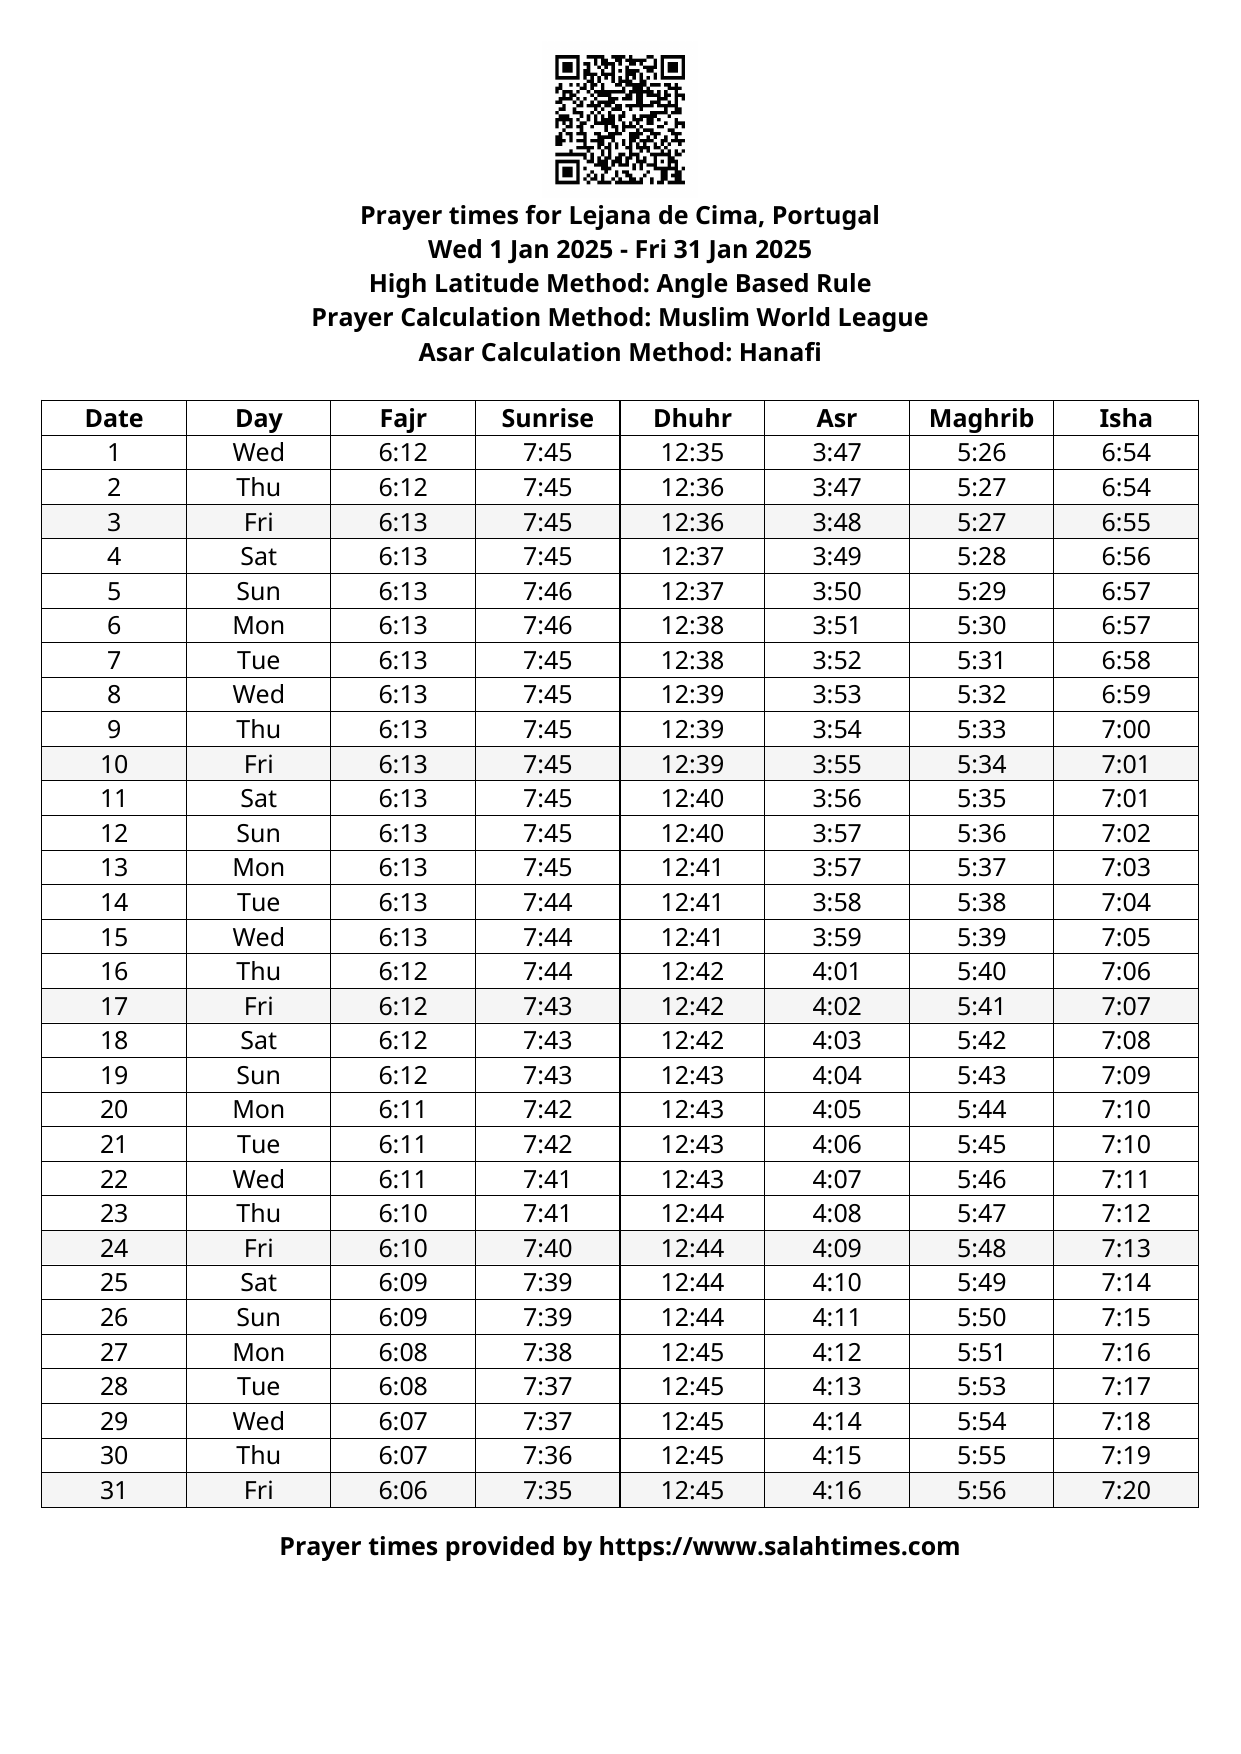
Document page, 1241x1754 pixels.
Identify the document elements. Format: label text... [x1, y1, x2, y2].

table_cell 23 [42, 1196, 186, 1230]
table_cell 7:41 [476, 1162, 619, 1195]
table_cell 5:37 [910, 851, 1053, 884]
table_cell 7:20 [1054, 1473, 1198, 1507]
table_cell 3:54 [765, 712, 909, 746]
table_header Maghrib [910, 401, 1053, 434]
table_cell 12:42 [621, 989, 764, 1022]
table_cell 7:39 [476, 1300, 619, 1334]
table_cell 7:45 [476, 470, 619, 504]
table_cell 7:01 [1054, 781, 1198, 815]
table_cell 5:44 [910, 1093, 1053, 1126]
table_cell 25 [42, 1266, 186, 1299]
table_cell Fri [187, 1231, 330, 1264]
table_cell 7:04 [1054, 885, 1198, 919]
table_cell 5:28 [910, 539, 1053, 573]
table_cell 7:19 [1054, 1439, 1198, 1472]
table_cell 12:42 [621, 954, 764, 988]
table_cell 7:45 [476, 712, 619, 746]
table_cell 6:59 [1054, 678, 1198, 711]
table_cell 12:36 [621, 470, 764, 504]
table_cell 5:41 [910, 989, 1053, 1022]
table_cell 6:08 [331, 1369, 475, 1403]
table_cell 18 [42, 1024, 186, 1057]
table_cell 6:54 [1054, 436, 1198, 469]
table_cell 5 [42, 574, 186, 607]
table_cell 12:45 [621, 1473, 764, 1507]
table_cell 3:57 [765, 851, 909, 884]
table_cell 4:01 [765, 954, 909, 988]
table_cell 3 [42, 505, 186, 538]
table_header Asr [765, 401, 909, 434]
table_cell 7:37 [476, 1404, 619, 1437]
table_cell 3:52 [765, 643, 909, 677]
table_cell 12:39 [621, 712, 764, 746]
table_header Date [42, 401, 186, 434]
table_cell Wed [187, 1404, 330, 1437]
table_cell 7:45 [476, 505, 619, 538]
table_cell 5:31 [910, 643, 1053, 677]
table_cell 6:10 [331, 1231, 475, 1264]
table_cell 6:13 [331, 920, 475, 953]
table_cell Tue [187, 1369, 330, 1403]
table_cell 3:59 [765, 920, 909, 953]
table_cell 7:37 [476, 1369, 619, 1403]
table_cell 6:10 [331, 1196, 475, 1230]
table_cell 7:43 [476, 1058, 619, 1092]
table_cell 5:43 [910, 1058, 1053, 1092]
table_cell 4:07 [765, 1162, 909, 1195]
table_cell Tue [187, 885, 330, 919]
table_cell 5:27 [910, 505, 1053, 538]
table_cell 7:45 [476, 678, 619, 711]
text High Latitude Method: Angle Based Rule [42, 266, 1198, 300]
table_cell 12:45 [621, 1335, 764, 1368]
table_cell 3:57 [765, 816, 909, 849]
table_cell Mon [187, 609, 330, 642]
table_cell 7:08 [1054, 1024, 1198, 1057]
table_cell 12:40 [621, 781, 764, 815]
table_cell 5:34 [910, 747, 1053, 780]
table_cell 5:45 [910, 1127, 1053, 1161]
table_cell 7:36 [476, 1439, 619, 1472]
table_header Fajr [331, 401, 475, 434]
table_cell 6:13 [331, 574, 475, 607]
table_cell 6:11 [331, 1127, 475, 1161]
table_cell 4:14 [765, 1404, 909, 1437]
table_cell 14 [42, 885, 186, 919]
table_cell 5:29 [910, 574, 1053, 607]
table_header Sunrise [476, 401, 619, 434]
table_cell 7:42 [476, 1127, 619, 1161]
table_cell 5:46 [910, 1162, 1053, 1195]
table_cell 12:37 [621, 539, 764, 573]
table_cell 12 [42, 816, 186, 849]
table_cell Tue [187, 1127, 330, 1161]
table_cell 16 [42, 954, 186, 988]
table_cell 7:43 [476, 989, 619, 1022]
table_cell 7:13 [1054, 1231, 1198, 1264]
table_cell Thu [187, 1196, 330, 1230]
table_cell 7:44 [476, 920, 619, 953]
table_cell 6:07 [331, 1439, 475, 1472]
table_cell 7:00 [1054, 712, 1198, 746]
table_cell 6:13 [331, 851, 475, 884]
table_cell 7:46 [476, 609, 619, 642]
table_cell 6:12 [331, 436, 475, 469]
table_cell 6:12 [331, 1058, 475, 1092]
table_cell Sun [187, 1058, 330, 1092]
table_cell 7:39 [476, 1266, 619, 1299]
table_cell 6:13 [331, 712, 475, 746]
table_cell 6:09 [331, 1266, 475, 1299]
table_cell 7:44 [476, 954, 619, 988]
table_cell Wed [187, 1162, 330, 1195]
table_cell Wed [187, 920, 330, 953]
table_cell 5:50 [910, 1300, 1053, 1334]
table_cell 12:38 [621, 643, 764, 677]
table_cell 7:43 [476, 1024, 619, 1057]
table_header Isha [1054, 401, 1198, 434]
table_cell 5:38 [910, 885, 1053, 919]
table_cell Thu [187, 1439, 330, 1472]
table_cell 1 [42, 436, 186, 469]
table_cell 6:13 [331, 505, 475, 538]
table_cell 4:06 [765, 1127, 909, 1161]
table_cell 7:38 [476, 1335, 619, 1368]
text Asar Calculation Method: Hanafi [42, 334, 1198, 368]
table_cell 6:09 [331, 1300, 475, 1334]
table_cell 5:51 [910, 1335, 1053, 1368]
table_cell 17 [42, 989, 186, 1022]
table_cell 6:57 [1054, 574, 1198, 607]
table_cell 3:49 [765, 539, 909, 573]
table_cell 3:56 [765, 781, 909, 815]
table_cell 12:39 [621, 678, 764, 711]
table_cell 7 [42, 643, 186, 677]
table_cell 3:51 [765, 609, 909, 642]
table_cell 6:13 [331, 781, 475, 815]
table_cell 12:35 [621, 436, 764, 469]
table_cell 26 [42, 1300, 186, 1334]
table_cell 21 [42, 1127, 186, 1161]
table_cell 6:13 [331, 539, 475, 573]
table_cell 4:04 [765, 1058, 909, 1092]
table_cell 6 [42, 609, 186, 642]
table_cell Sat [187, 781, 330, 815]
table_header Day [187, 401, 330, 434]
table_cell 6:56 [1054, 539, 1198, 573]
table_cell 6:13 [331, 678, 475, 711]
table_cell 6:57 [1054, 609, 1198, 642]
table_cell Sat [187, 1024, 330, 1057]
table_cell 12:36 [621, 505, 764, 538]
table_cell 4:13 [765, 1369, 909, 1403]
table_cell 4:09 [765, 1231, 909, 1264]
table_cell 12:41 [621, 920, 764, 953]
table_cell 12:42 [621, 1024, 764, 1057]
table_cell 6:58 [1054, 643, 1198, 677]
table_cell 7:45 [476, 747, 619, 780]
table_cell 12:44 [621, 1266, 764, 1299]
table_cell 4:05 [765, 1093, 909, 1126]
table_cell 12:45 [621, 1439, 764, 1472]
table_cell 4:16 [765, 1473, 909, 1507]
table_cell 3:53 [765, 678, 909, 711]
table_cell 12:43 [621, 1127, 764, 1161]
table_cell 2 [42, 470, 186, 504]
table_cell 6:11 [331, 1162, 475, 1195]
table_cell Thu [187, 954, 330, 988]
table_cell Sat [187, 1266, 330, 1299]
table_cell Thu [187, 712, 330, 746]
table_cell 6:12 [331, 954, 475, 988]
table_cell 5:55 [910, 1439, 1053, 1472]
table_cell 6:12 [331, 470, 475, 504]
table_cell 7:40 [476, 1231, 619, 1264]
table_cell 7:45 [476, 781, 619, 815]
table_cell 7:44 [476, 885, 619, 919]
table_cell 7:17 [1054, 1369, 1198, 1403]
table_cell 7:09 [1054, 1058, 1198, 1092]
table_cell Mon [187, 851, 330, 884]
table_cell 5:49 [910, 1266, 1053, 1299]
table_cell 7:03 [1054, 851, 1198, 884]
table_cell 5:26 [910, 436, 1053, 469]
table_cell Sun [187, 816, 330, 849]
table_cell 6:12 [331, 989, 475, 1022]
table_cell 7:15 [1054, 1300, 1198, 1334]
table_cell 12:45 [621, 1369, 764, 1403]
table_cell 4:10 [765, 1266, 909, 1299]
table_cell 10 [42, 747, 186, 780]
table_cell 5:53 [910, 1369, 1053, 1403]
table_cell 3:58 [765, 885, 909, 919]
table_header Dhuhr [621, 401, 764, 434]
table_cell 4:12 [765, 1335, 909, 1368]
table_cell 7:35 [476, 1473, 619, 1507]
table_cell 6:13 [331, 643, 475, 677]
table_cell 5:56 [910, 1473, 1053, 1507]
table_cell 7:16 [1054, 1335, 1198, 1368]
table_cell 5:42 [910, 1024, 1053, 1057]
table_cell 12:44 [621, 1300, 764, 1334]
text Prayer times provided by https://www.salahtimes.com [42, 1528, 1198, 1563]
table_cell Wed [187, 436, 330, 469]
table_cell 6:55 [1054, 505, 1198, 538]
table_cell 5:27 [910, 470, 1053, 504]
table_cell 12:43 [621, 1162, 764, 1195]
table_cell 6:13 [331, 816, 475, 849]
table_cell 6:08 [331, 1335, 475, 1368]
table_cell Mon [187, 1335, 330, 1368]
table_cell 6:13 [331, 609, 475, 642]
table_cell 4:15 [765, 1439, 909, 1472]
table_cell 12:37 [621, 574, 764, 607]
table_cell Sat [187, 539, 330, 573]
table_cell 12:44 [621, 1196, 764, 1230]
table_cell 4 [42, 539, 186, 573]
table_cell 4:08 [765, 1196, 909, 1230]
table_cell 5:35 [910, 781, 1053, 815]
table_cell 12:38 [621, 609, 764, 642]
table_cell 6:11 [331, 1093, 475, 1126]
table_cell 13 [42, 851, 186, 884]
table_cell 7:01 [1054, 747, 1198, 780]
table_cell 6:12 [331, 1024, 475, 1057]
table_cell 5:36 [910, 816, 1053, 849]
table_cell 7:45 [476, 436, 619, 469]
table_cell 3:50 [765, 574, 909, 607]
table_cell 29 [42, 1404, 186, 1437]
table_cell 12:45 [621, 1404, 764, 1437]
table_cell Mon [187, 1093, 330, 1126]
table_cell 12:39 [621, 747, 764, 780]
picture [542, 41, 699, 198]
table_cell 7:45 [476, 851, 619, 884]
table_cell 5:48 [910, 1231, 1053, 1264]
table_cell 6:13 [331, 747, 475, 780]
table_cell Wed [187, 678, 330, 711]
table_cell 5:39 [910, 920, 1053, 953]
text Prayer times for Lejana de Cima, Portugal [42, 198, 1198, 232]
table_cell 7:45 [476, 643, 619, 677]
text Wed 1 Jan 2025 - Fri 31 Jan 2025 [42, 232, 1198, 266]
table_cell 12:41 [621, 851, 764, 884]
table_cell 11 [42, 781, 186, 815]
table_cell 15 [42, 920, 186, 953]
table_cell 4:02 [765, 989, 909, 1022]
table_cell 7:46 [476, 574, 619, 607]
table_cell 4:03 [765, 1024, 909, 1057]
table_cell 3:47 [765, 436, 909, 469]
table_cell 5:32 [910, 678, 1053, 711]
table_cell Sun [187, 1300, 330, 1334]
table_cell 7:05 [1054, 920, 1198, 953]
table_cell 5:54 [910, 1404, 1053, 1437]
text Prayer Calculation Method: Muslim World League [42, 300, 1198, 334]
table_cell 6:07 [331, 1404, 475, 1437]
table_cell 24 [42, 1231, 186, 1264]
table_cell Fri [187, 989, 330, 1022]
table_cell Thu [187, 470, 330, 504]
table_cell 6:54 [1054, 470, 1198, 504]
table_cell 20 [42, 1093, 186, 1126]
table_cell Fri [187, 747, 330, 780]
table_cell 5:33 [910, 712, 1053, 746]
table_cell 12:41 [621, 885, 764, 919]
table_cell 7:10 [1054, 1093, 1198, 1126]
table_cell 31 [42, 1473, 186, 1507]
table_cell 7:07 [1054, 989, 1198, 1022]
table_cell 7:11 [1054, 1162, 1198, 1195]
table_cell Sun [187, 574, 330, 607]
table_cell 7:12 [1054, 1196, 1198, 1230]
table_cell 5:30 [910, 609, 1053, 642]
table_cell 30 [42, 1439, 186, 1472]
table_cell 7:14 [1054, 1266, 1198, 1299]
table_cell Fri [187, 1473, 330, 1507]
table_cell 6:06 [331, 1473, 475, 1507]
table_cell 7:06 [1054, 954, 1198, 988]
table_cell 3:55 [765, 747, 909, 780]
table_cell 7:41 [476, 1196, 619, 1230]
table_cell 12:43 [621, 1093, 764, 1126]
table_cell 19 [42, 1058, 186, 1092]
table_cell 27 [42, 1335, 186, 1368]
table_cell 28 [42, 1369, 186, 1403]
table_cell Tue [187, 643, 330, 677]
table_cell 8 [42, 678, 186, 711]
table_cell 6:13 [331, 885, 475, 919]
table_cell 4:11 [765, 1300, 909, 1334]
table_cell 7:45 [476, 539, 619, 573]
table_cell 12:43 [621, 1058, 764, 1092]
table_cell 5:40 [910, 954, 1053, 988]
table_cell 7:18 [1054, 1404, 1198, 1437]
table_cell 7:45 [476, 816, 619, 849]
table_cell 12:44 [621, 1231, 764, 1264]
table_cell 3:47 [765, 470, 909, 504]
table_cell 7:42 [476, 1093, 619, 1126]
table_cell 3:48 [765, 505, 909, 538]
table_cell 7:02 [1054, 816, 1198, 849]
table_cell 9 [42, 712, 186, 746]
table_cell 22 [42, 1162, 186, 1195]
table_cell Fri [187, 505, 330, 538]
table_cell 5:47 [910, 1196, 1053, 1230]
table_cell 12:40 [621, 816, 764, 849]
table_cell 7:10 [1054, 1127, 1198, 1161]
